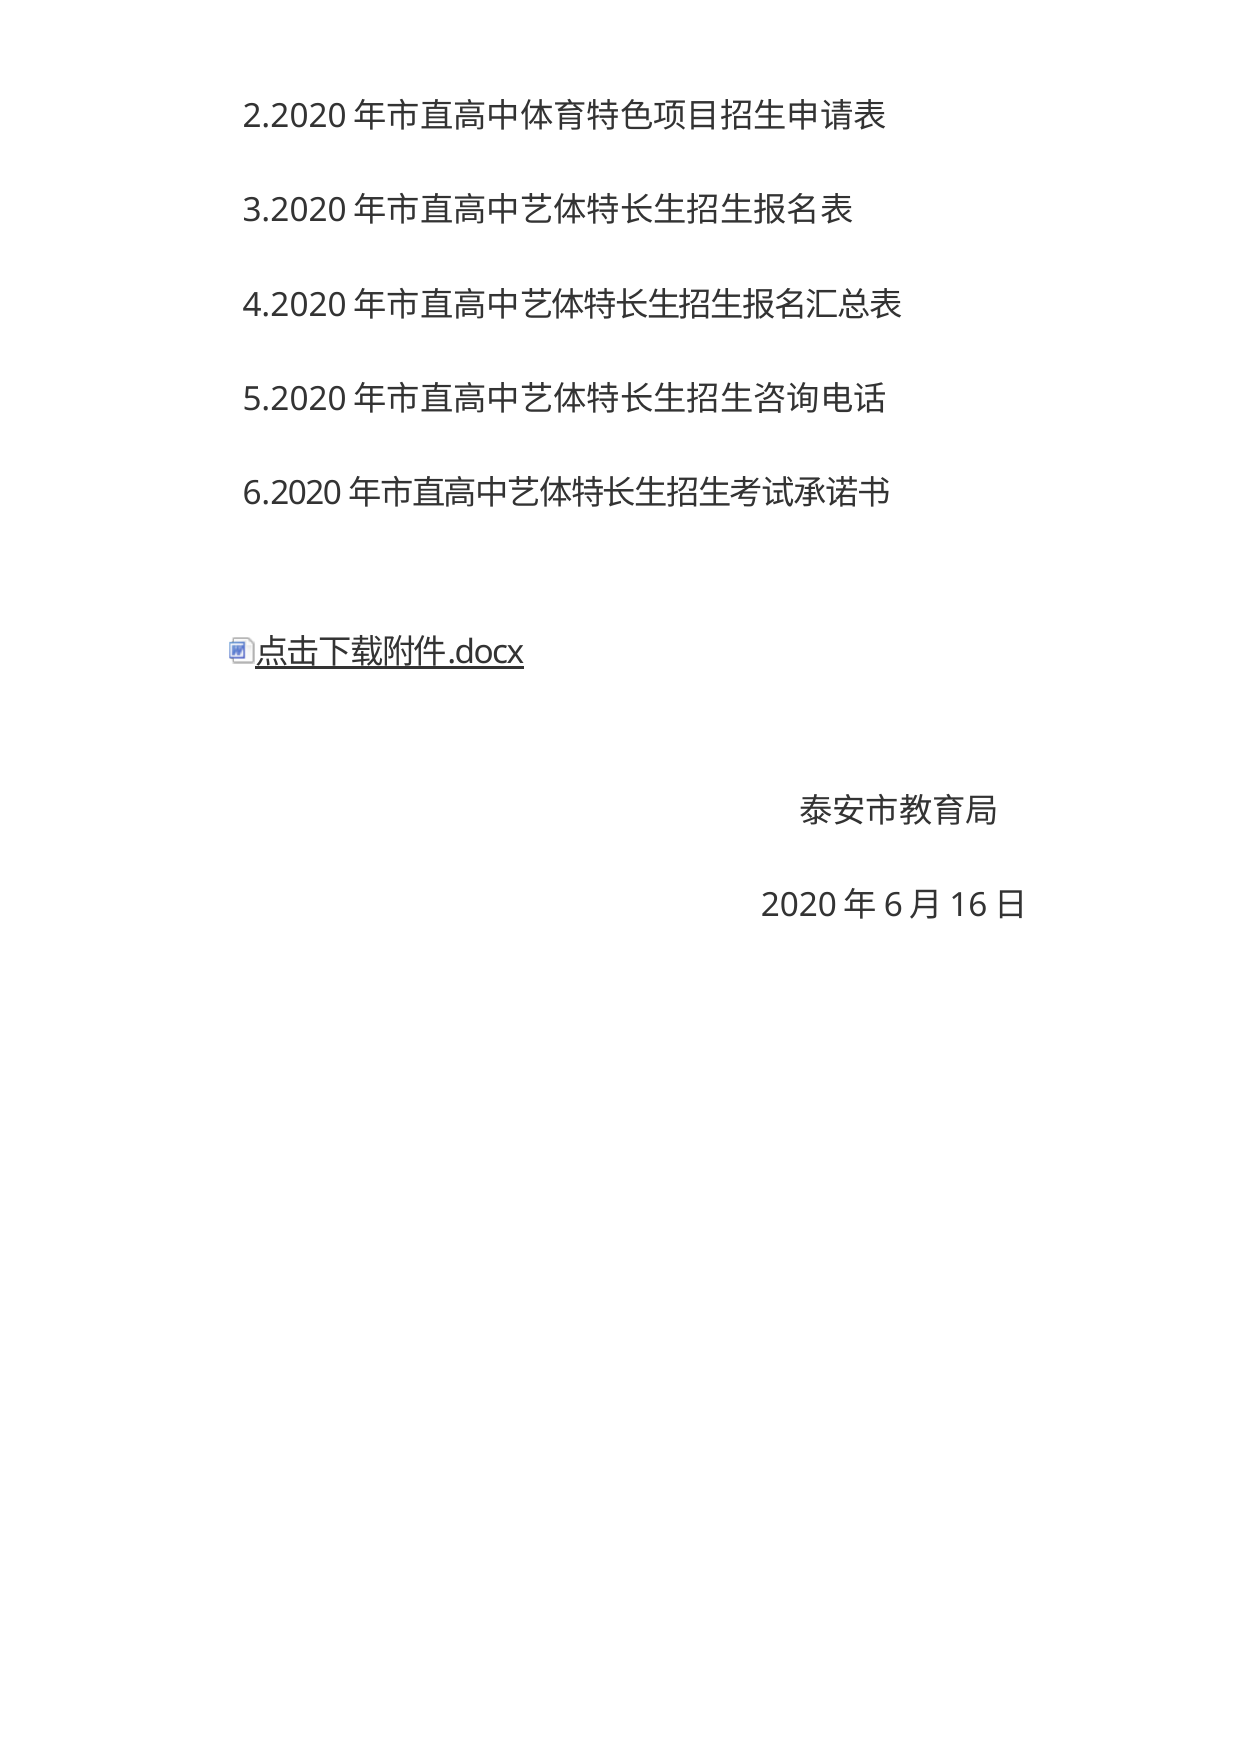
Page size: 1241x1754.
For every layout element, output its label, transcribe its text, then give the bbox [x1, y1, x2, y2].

picture [229, 637, 255, 664]
text 4.2020年市直高中艺体特长生招生报名汇总表 [75, 269, 1165, 334]
text 泰安市教育局 [75, 776, 1165, 841]
text 2.2020年市直高中体育特色项目招生申请表 [75, 81, 1165, 146]
text 2020年6月16日 [75, 870, 1165, 935]
text 点击下载附件.docx [75, 617, 1165, 747]
text 5.2020年市直高中艺体特长生招生咨询电话 [75, 363, 1165, 428]
text 6.2020年市直高中艺体特长生招生考试承诺书 [75, 457, 1165, 522]
text 3.2020年市直高中艺体特长生招生报名表 [75, 175, 1165, 240]
